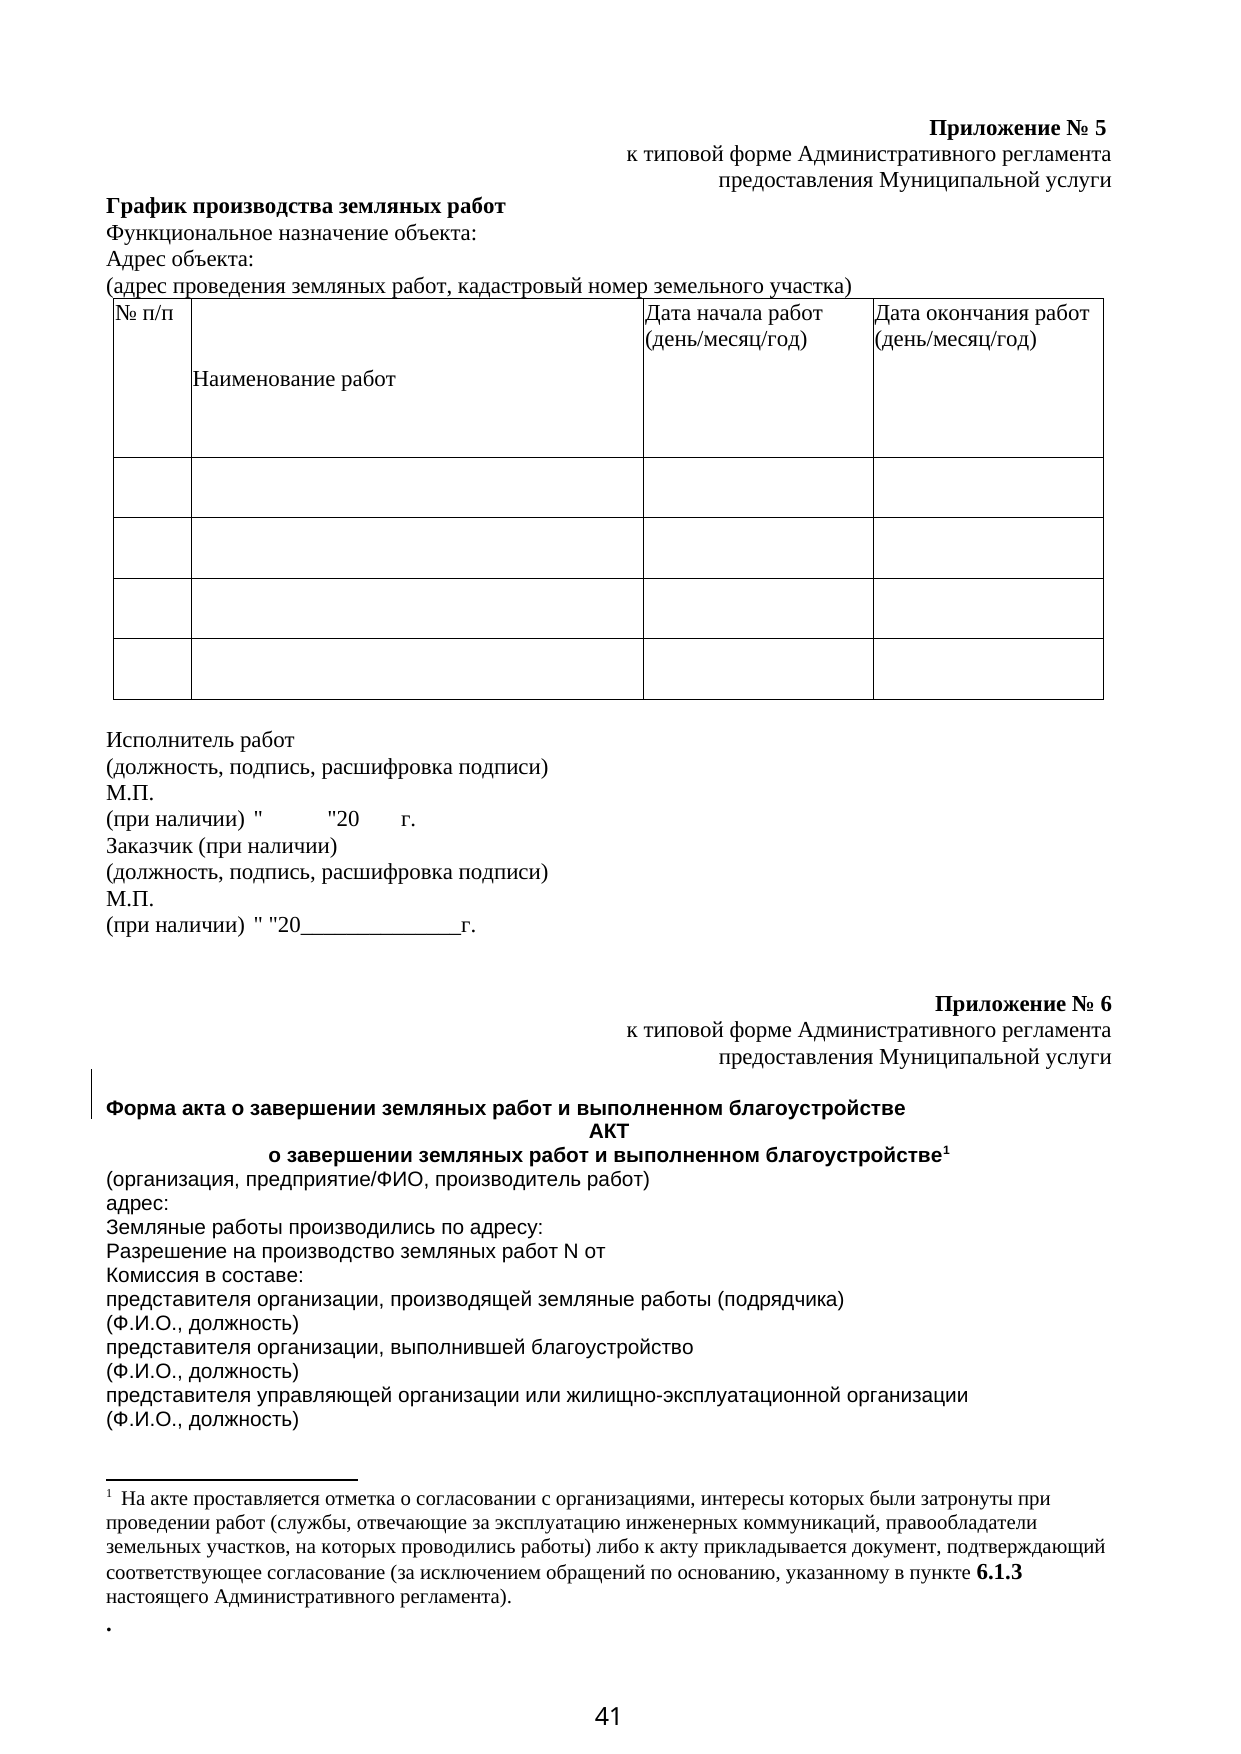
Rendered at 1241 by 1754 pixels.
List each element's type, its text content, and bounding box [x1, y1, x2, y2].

text АКТ о завершении земляных работ и выполненном благоустройстве [106, 1119, 1112, 1167]
text предоставления Муниципальной услуги [106, 1043, 1112, 1069]
table_cell [644, 579, 873, 638]
text Разрешение на производство земляных работ N от [106, 1239, 1112, 1263]
text Комиссия в составе: [106, 1263, 1112, 1287]
text Приложение № 5 к типовой форме Административного регламента [106, 113, 1112, 166]
table_cell [192, 639, 643, 699]
text (организация, предприятие/ФИО, производитель работ) [106, 1167, 1112, 1191]
table_cell [114, 518, 191, 578]
text М.П. [106, 884, 1112, 911]
table_header Дата начала работ (день/месяц/год) [644, 299, 873, 457]
text предоставления Муниципальной услуги [106, 166, 1112, 193]
table_header Наименование работ [192, 299, 643, 457]
table_cell [644, 518, 873, 578]
text адрес: [106, 1191, 1112, 1215]
table_cell [644, 458, 873, 517]
text Приложение № 6 к типовой форме Административного регламента [106, 990, 1112, 1043]
text (Ф.И.О., должность) [106, 1359, 1112, 1383]
text представителя организации, производящей земляные работы (подрядчика) [106, 1287, 1112, 1311]
table_cell [114, 458, 191, 517]
text (должность, подпись, расшифровка подписи) [106, 858, 1112, 884]
table_header Дата окончания работ (день/месяц/год) [874, 299, 1103, 457]
text (должность, подпись, расшифровка подписи) [106, 753, 1112, 779]
text Функциональное назначение объекта: [106, 219, 1112, 245]
text Адрес объекта: [106, 245, 1112, 272]
text М.П. [106, 779, 1112, 806]
table_cell [874, 458, 1103, 517]
text (Ф.И.О., должность) [106, 1407, 1112, 1431]
text (Ф.И.О., должность) [106, 1311, 1112, 1335]
text График производства земляных работ [106, 193, 1112, 219]
table_cell [114, 639, 191, 699]
text Земляные работы производились по адресу: [106, 1215, 1112, 1239]
table_cell [644, 639, 873, 699]
text Форма акта о завершении земляных работ и выполненном благоустройстве [106, 1095, 1112, 1119]
table_cell [192, 518, 643, 578]
table_header № п/п [114, 299, 191, 457]
text (при наличии) " "20______________г. [106, 911, 1112, 937]
text Исполнитель работ [106, 726, 1112, 753]
table_cell [192, 458, 643, 517]
text Заказчик (при наличии) [106, 832, 1112, 858]
text (адрес проведения земляных работ, кадастровый номер земельного участка) [106, 272, 1112, 298]
text представителя управляющей организации или жилищно-эксплуатационной организации [106, 1383, 1112, 1407]
text (при наличии) " "20 г. [106, 806, 1112, 832]
table_cell [874, 518, 1103, 578]
table_cell [114, 579, 191, 638]
table_cell [192, 579, 643, 638]
table_cell [874, 579, 1103, 638]
text представителя организации, выполнившей благоустройство [106, 1335, 1112, 1359]
table_cell [874, 639, 1103, 699]
